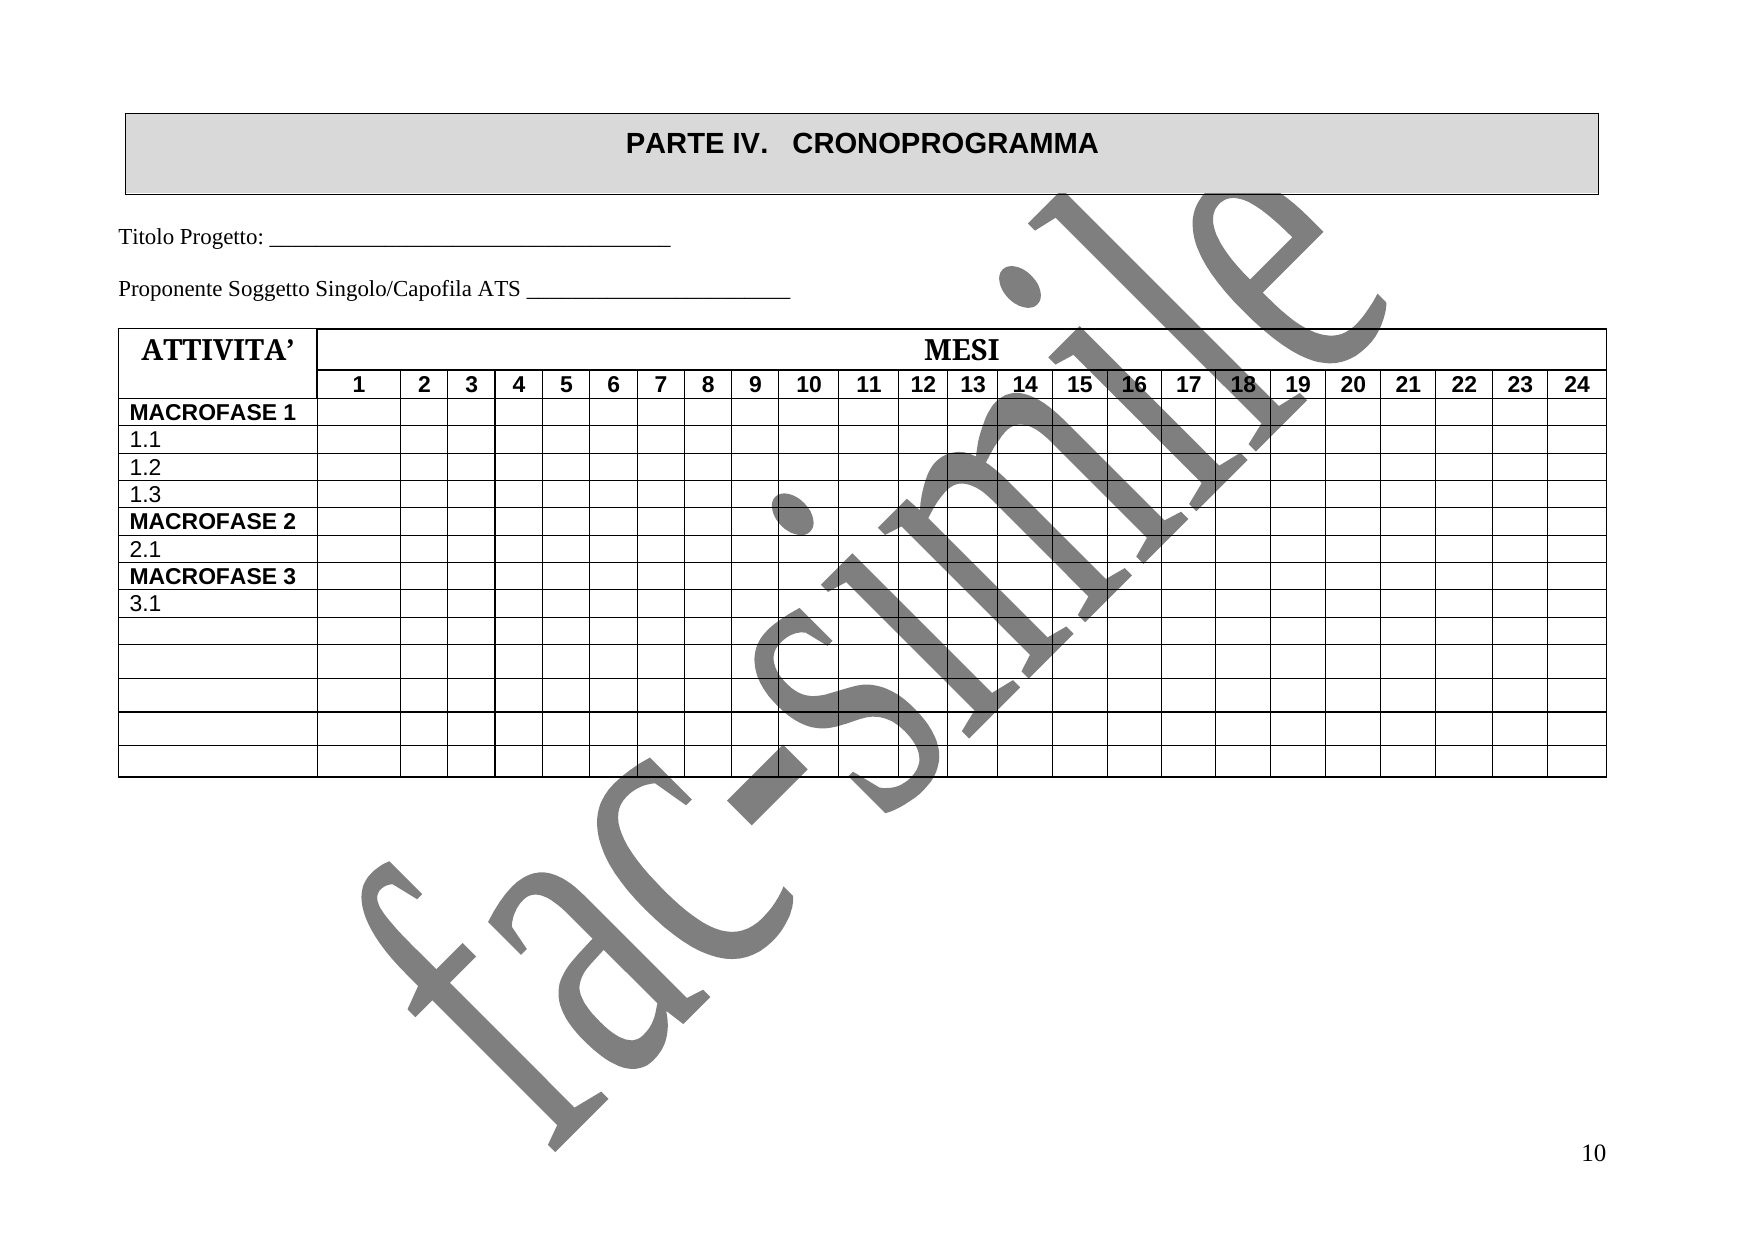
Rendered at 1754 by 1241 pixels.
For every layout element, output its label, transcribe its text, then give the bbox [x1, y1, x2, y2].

table_cell [1493, 713, 1547, 745]
table_cell 7 [638, 371, 684, 398]
table_cell [1548, 679, 1606, 711]
table_cell [685, 618, 731, 644]
table_cell 11 [839, 371, 898, 398]
table_cell [899, 590, 947, 617]
table_cell [1216, 508, 1270, 534]
table_cell [1216, 426, 1270, 452]
table_cell 1.2 [119, 454, 317, 480]
table_cell [496, 563, 542, 589]
table_cell [318, 645, 400, 678]
table_cell [998, 645, 1052, 678]
table_cell [998, 481, 1052, 507]
table_cell 6 [590, 371, 637, 398]
table_cell [1548, 426, 1606, 452]
table_cell [732, 563, 778, 589]
table_cell [1493, 679, 1547, 711]
table_cell [948, 563, 997, 589]
table_cell [401, 536, 447, 562]
table_cell [732, 618, 778, 644]
table_cell [1381, 679, 1435, 711]
table_cell 23 [1493, 371, 1547, 398]
table_cell [779, 536, 838, 562]
table_cell 8 [685, 371, 731, 398]
table_cell [1053, 481, 1107, 507]
table_cell [590, 618, 637, 644]
table_cell [948, 399, 997, 425]
table_cell [119, 679, 317, 711]
table_cell [899, 645, 947, 678]
table_cell 21 [1381, 371, 1435, 398]
table_cell [119, 746, 317, 776]
table_cell [1053, 508, 1107, 534]
table_cell 16 [1108, 371, 1161, 398]
table_cell [1326, 481, 1380, 507]
table_cell [1436, 399, 1492, 425]
table_cell [496, 481, 542, 507]
table_cell [839, 508, 898, 534]
table_cell [543, 399, 589, 425]
table_cell [1436, 563, 1492, 589]
table_cell [1216, 679, 1270, 711]
table_cell [318, 563, 400, 589]
table_cell [1493, 618, 1547, 644]
table_cell [839, 713, 898, 745]
table_cell [1271, 454, 1325, 480]
table_cell [543, 454, 589, 480]
table_cell [1548, 563, 1606, 589]
table_cell [401, 563, 447, 589]
table_cell [590, 645, 637, 678]
table_cell [1216, 618, 1270, 644]
table_cell [1162, 679, 1215, 711]
table_cell 10 [779, 371, 838, 398]
table_cell [839, 563, 898, 589]
table_cell [1326, 426, 1380, 452]
table_cell [401, 481, 447, 507]
table_cell [685, 645, 731, 678]
table_cell [1381, 399, 1435, 425]
table_cell [1108, 454, 1161, 480]
table_cell 1.1 [119, 426, 317, 452]
table_cell [779, 426, 838, 452]
table_cell [1053, 645, 1107, 678]
table_cell [1381, 563, 1435, 589]
table_cell [1436, 426, 1492, 452]
table_cell 4 [496, 371, 542, 398]
table_cell MACROFASE 1 [119, 399, 317, 425]
table_cell [1326, 645, 1380, 678]
table_cell [448, 563, 494, 589]
table_cell [401, 618, 447, 644]
table_cell [1493, 399, 1547, 425]
table_cell [1436, 454, 1492, 480]
table_cell [638, 618, 684, 644]
table_cell [1493, 536, 1547, 562]
table_cell [496, 679, 542, 711]
table_cell [496, 590, 542, 617]
table_cell [998, 713, 1052, 745]
table_cell [496, 618, 542, 644]
table_cell [401, 645, 447, 678]
text Titolo Progetto: ___________________________________ [118, 223, 1606, 250]
table_cell 5 [543, 371, 589, 398]
table_cell [1108, 746, 1161, 776]
table_cell [1216, 590, 1270, 617]
table_cell [1326, 746, 1380, 776]
table_cell [638, 746, 684, 776]
table_cell [496, 399, 542, 425]
table_cell [732, 454, 778, 480]
table_cell [732, 746, 778, 776]
table_cell [732, 399, 778, 425]
table_cell 14 [998, 371, 1052, 398]
table_cell [1381, 508, 1435, 534]
table_cell [1271, 618, 1325, 644]
table_cell [685, 746, 731, 776]
table_cell [1436, 618, 1492, 644]
table_cell [899, 679, 947, 711]
table_cell [401, 590, 447, 617]
table_cell [1548, 536, 1606, 562]
table_cell [1108, 536, 1161, 562]
table_cell [318, 508, 400, 534]
table_cell [638, 679, 684, 711]
table_cell [448, 645, 494, 678]
table_cell [899, 454, 947, 480]
table_cell [1381, 454, 1435, 480]
table_cell [1216, 713, 1270, 745]
table_cell 1.3 [119, 481, 317, 507]
table_cell [638, 563, 684, 589]
table_cell [1108, 713, 1161, 745]
table_cell [1271, 399, 1325, 425]
table_cell [638, 481, 684, 507]
table_cell [1053, 679, 1107, 711]
table_cell 15 [1053, 371, 1107, 398]
table_cell [638, 536, 684, 562]
table_cell [1326, 618, 1380, 644]
table_cell [1271, 679, 1325, 711]
table_cell [998, 399, 1052, 425]
table_cell [779, 618, 838, 644]
table_cell [590, 590, 637, 617]
table_cell [1108, 508, 1161, 534]
table_cell 13 [948, 371, 997, 398]
table_cell [318, 399, 400, 425]
table_cell [590, 746, 637, 776]
table_cell [543, 618, 589, 644]
table_cell [590, 399, 637, 425]
table_cell [899, 563, 947, 589]
table_cell [1271, 481, 1325, 507]
table_cell [543, 481, 589, 507]
table_cell MACROFASE 3 [119, 563, 317, 589]
table_cell [1548, 713, 1606, 745]
table_cell [899, 746, 947, 776]
table_cell [1216, 645, 1270, 678]
table_cell [401, 426, 447, 452]
table_cell [590, 426, 637, 452]
table_cell [839, 426, 898, 452]
table_cell [1162, 426, 1215, 452]
table_cell [998, 563, 1052, 589]
table_cell [1436, 679, 1492, 711]
table_cell [1326, 590, 1380, 617]
table_cell [1436, 481, 1492, 507]
table_cell [590, 679, 637, 711]
table_header MESI [318, 330, 1606, 369]
table_cell [779, 508, 838, 534]
table_cell 2 [401, 371, 447, 398]
table_cell [1548, 481, 1606, 507]
table_cell [318, 679, 400, 711]
table_cell [1216, 454, 1270, 480]
table_cell [1493, 481, 1547, 507]
table_cell [839, 536, 898, 562]
table_cell [839, 454, 898, 480]
table_cell [1108, 679, 1161, 711]
table_cell [1381, 426, 1435, 452]
table_cell [1381, 618, 1435, 644]
table_cell [1162, 590, 1215, 617]
table_cell [1216, 481, 1270, 507]
table_cell [1271, 563, 1325, 589]
table_cell [119, 713, 317, 745]
table_cell [899, 536, 947, 562]
table_cell [732, 590, 778, 617]
table_cell [1493, 563, 1547, 589]
table_cell [496, 508, 542, 534]
table_cell [1271, 746, 1325, 776]
table_cell [448, 590, 494, 617]
table_cell [401, 454, 447, 480]
table_cell [590, 481, 637, 507]
table_cell [1493, 590, 1547, 617]
table_cell [948, 645, 997, 678]
table_cell [1326, 536, 1380, 562]
table_cell [543, 713, 589, 745]
table_cell [1436, 590, 1492, 617]
table_cell [779, 713, 838, 745]
table_cell [448, 618, 494, 644]
table_cell [1493, 645, 1547, 678]
table_cell [948, 590, 997, 617]
table_cell [1108, 481, 1161, 507]
table_cell [1271, 426, 1325, 452]
table_cell [448, 481, 494, 507]
table_header PARTE IV. CRONOPROGRAMMA [126, 114, 1598, 193]
table_cell [998, 426, 1052, 452]
table_cell [1108, 618, 1161, 644]
table_cell [839, 679, 898, 711]
table_cell 3 [448, 371, 494, 398]
table_cell [1162, 454, 1215, 480]
table_cell [685, 679, 731, 711]
table_cell [685, 481, 731, 507]
table_cell [543, 746, 589, 776]
table_cell [1326, 563, 1380, 589]
table_cell [318, 454, 400, 480]
table_cell [1053, 454, 1107, 480]
table_cell [119, 645, 317, 678]
table_cell [638, 454, 684, 480]
table_cell [1436, 508, 1492, 534]
table_cell [119, 618, 317, 644]
table_cell [685, 590, 731, 617]
table_cell [1548, 454, 1606, 480]
table_cell [899, 618, 947, 644]
table_cell [496, 426, 542, 452]
table_cell [998, 590, 1052, 617]
text Proponente Soggetto Singolo/Capofila ATS _______________________ [118, 275, 1606, 301]
table_cell [1108, 590, 1161, 617]
table_cell [318, 618, 400, 644]
table_cell [543, 590, 589, 617]
table_cell [590, 508, 637, 534]
table_cell [998, 679, 1052, 711]
table_cell 20 [1326, 371, 1380, 398]
table_cell [1436, 645, 1492, 678]
table_cell [1053, 536, 1107, 562]
table_cell [899, 713, 947, 745]
table_cell [1381, 746, 1435, 776]
table_cell [590, 563, 637, 589]
table_cell [1326, 508, 1380, 534]
table_cell [948, 454, 997, 480]
table_cell [779, 454, 838, 480]
table_cell [948, 746, 997, 776]
table_cell [839, 618, 898, 644]
table_cell [779, 481, 838, 507]
table_cell [543, 563, 589, 589]
table_cell [401, 508, 447, 534]
table_cell [1548, 746, 1606, 776]
table_cell [401, 713, 447, 745]
table_cell [1326, 679, 1380, 711]
table_cell [839, 399, 898, 425]
table_cell [685, 563, 731, 589]
table_cell [899, 426, 947, 452]
table_cell [839, 746, 898, 776]
table_cell [1053, 590, 1107, 617]
table_cell [1326, 399, 1380, 425]
table_cell [1381, 481, 1435, 507]
table_cell [1271, 508, 1325, 534]
table_cell [543, 679, 589, 711]
table_cell [1053, 426, 1107, 452]
table_cell 22 [1436, 371, 1492, 398]
table_cell [998, 454, 1052, 480]
table_cell [1548, 645, 1606, 678]
table_cell [732, 508, 778, 534]
table_cell [318, 481, 400, 507]
table_cell [318, 590, 400, 617]
table_cell [998, 536, 1052, 562]
table_cell [318, 426, 400, 452]
table_cell [1493, 454, 1547, 480]
table_cell [732, 536, 778, 562]
table_cell [318, 536, 400, 562]
table_cell [1381, 590, 1435, 617]
table_cell [1108, 563, 1161, 589]
table_cell [590, 454, 637, 480]
table_cell [1493, 426, 1547, 452]
table_cell 18 [1216, 371, 1270, 398]
table_cell [948, 536, 997, 562]
table_cell [496, 746, 542, 776]
table_cell [779, 746, 838, 776]
table_cell [1216, 399, 1270, 425]
table_cell 2.1 [119, 536, 317, 562]
table_cell [1053, 713, 1107, 745]
table_cell [496, 454, 542, 480]
table_cell [685, 454, 731, 480]
table_cell [1548, 590, 1606, 617]
table_cell [448, 746, 494, 776]
table_cell [685, 508, 731, 534]
table_cell [1548, 399, 1606, 425]
table_cell [1162, 508, 1215, 534]
table_cell [448, 454, 494, 480]
table_cell [1162, 713, 1215, 745]
table_cell [839, 645, 898, 678]
table_cell [1053, 746, 1107, 776]
table_cell [948, 679, 997, 711]
table_cell 12 [899, 371, 947, 398]
table_cell [899, 481, 947, 507]
table_cell [590, 536, 637, 562]
table_cell [448, 508, 494, 534]
table_header ATTIVITA’ [119, 329, 316, 398]
table_cell [685, 426, 731, 452]
table_cell [1271, 536, 1325, 562]
table_cell [1436, 536, 1492, 562]
table_cell [1053, 618, 1107, 644]
table_cell [448, 536, 494, 562]
table_cell [401, 399, 447, 425]
table_cell [1271, 645, 1325, 678]
table_cell MACROFASE 2 [119, 508, 317, 534]
table_cell [543, 645, 589, 678]
table_cell [1436, 746, 1492, 776]
table_cell [899, 508, 947, 534]
table_cell [638, 399, 684, 425]
table_cell [543, 508, 589, 534]
table_cell [779, 563, 838, 589]
table_cell [685, 536, 731, 562]
table_cell [401, 679, 447, 711]
table_cell [948, 618, 997, 644]
table_cell [638, 645, 684, 678]
table_cell [448, 399, 494, 425]
table_cell [998, 618, 1052, 644]
table_cell [1162, 399, 1215, 425]
table_cell [732, 481, 778, 507]
table_cell [948, 426, 997, 452]
table_cell [1108, 399, 1161, 425]
table_cell [638, 713, 684, 745]
table_cell [1548, 508, 1606, 534]
table_cell [1162, 645, 1215, 678]
table_cell [1326, 713, 1380, 745]
table_cell [496, 713, 542, 745]
table_cell [590, 713, 637, 745]
table_cell [779, 399, 838, 425]
table_cell [779, 590, 838, 617]
table_cell [448, 713, 494, 745]
table_cell [1381, 645, 1435, 678]
table_cell [1216, 563, 1270, 589]
table_cell [998, 508, 1052, 534]
table_cell [1053, 563, 1107, 589]
table_cell [685, 713, 731, 745]
table_cell [1053, 399, 1107, 425]
table_cell [998, 746, 1052, 776]
table_cell [543, 536, 589, 562]
table_cell [839, 590, 898, 617]
table_cell [1216, 746, 1270, 776]
table_cell [732, 713, 778, 745]
table_cell [1271, 590, 1325, 617]
table_cell [948, 713, 997, 745]
table_cell [899, 399, 947, 425]
table_cell 19 [1271, 371, 1325, 398]
table_cell [779, 679, 838, 711]
table_cell [1326, 454, 1380, 480]
table_cell [318, 713, 400, 745]
table_cell [1436, 713, 1492, 745]
table_cell [732, 645, 778, 678]
table_cell [1162, 536, 1215, 562]
table_cell [1271, 713, 1325, 745]
table_cell [1162, 618, 1215, 644]
table_cell [1108, 426, 1161, 452]
table_cell 1 [318, 371, 400, 398]
table_cell [638, 508, 684, 534]
table_cell [401, 746, 447, 776]
table_cell [1216, 536, 1270, 562]
table_cell [1548, 618, 1606, 644]
table_cell [1162, 746, 1215, 776]
table_cell [839, 481, 898, 507]
table_cell 24 [1548, 371, 1606, 398]
table_cell [496, 645, 542, 678]
table_cell [1162, 563, 1215, 589]
table_cell [638, 426, 684, 452]
table_cell [948, 508, 997, 534]
table_cell [948, 481, 997, 507]
table_cell 9 [732, 371, 778, 398]
table_cell [448, 679, 494, 711]
table_cell 3.1 [119, 590, 317, 617]
table_cell [1381, 713, 1435, 745]
table_cell [732, 426, 778, 452]
table_cell [318, 746, 400, 776]
table_cell [732, 679, 778, 711]
table_cell [1493, 746, 1547, 776]
table_cell 17 [1162, 371, 1215, 398]
table_cell [1381, 536, 1435, 562]
table_cell [496, 536, 542, 562]
table_cell [448, 426, 494, 452]
table_cell [779, 645, 838, 678]
table_cell [1108, 645, 1161, 678]
table_cell [685, 399, 731, 425]
table_cell [1162, 481, 1215, 507]
table_cell [1493, 508, 1547, 534]
table_cell [638, 590, 684, 617]
table_cell [543, 426, 589, 452]
